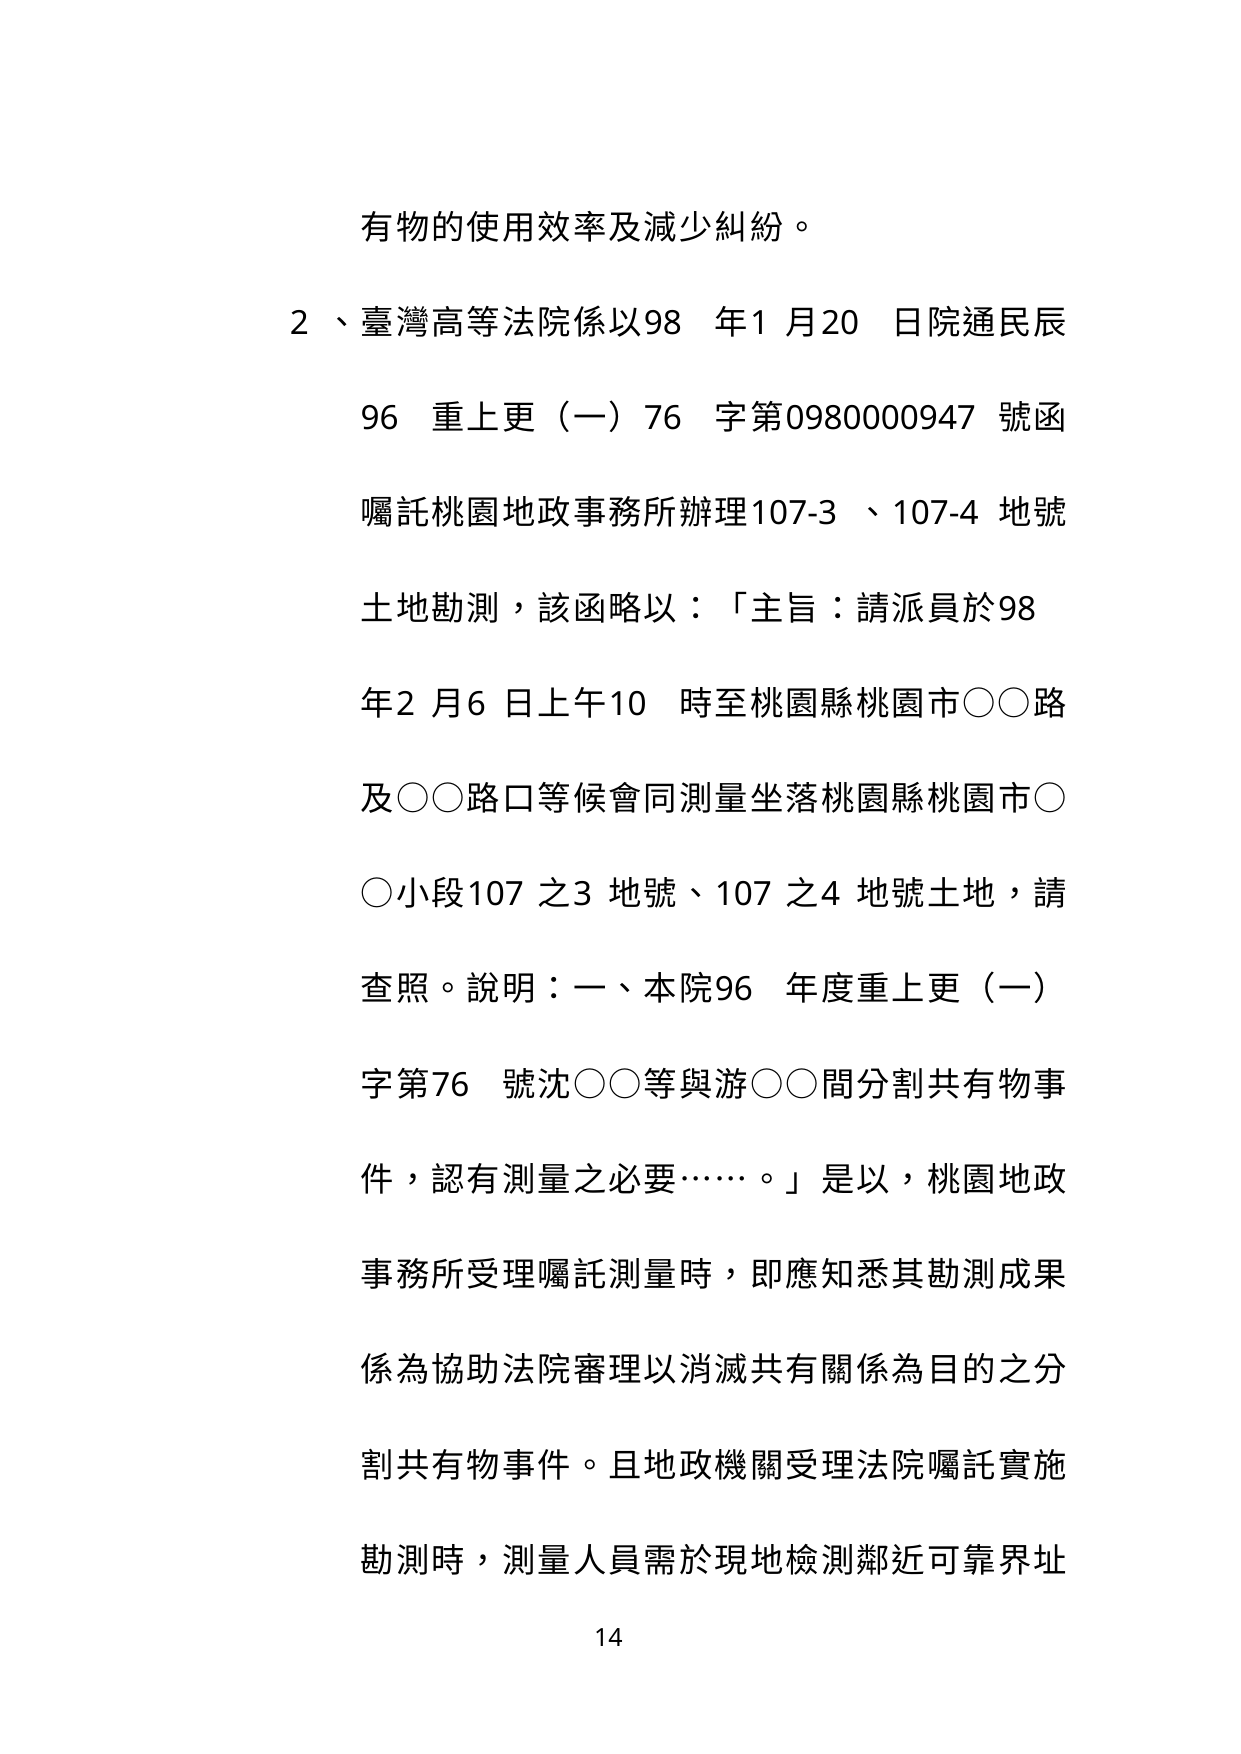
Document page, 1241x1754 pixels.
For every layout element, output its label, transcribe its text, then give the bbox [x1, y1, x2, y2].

subtitle 按各共有人除法令另有規定外，得隨時請求分割共有物，為民法第823條第1項前段所明定，此項規定，旨在消滅物之共有狀態，以促進共有物的使用效率及減少糾紛。 [272, 177, 1069, 272]
